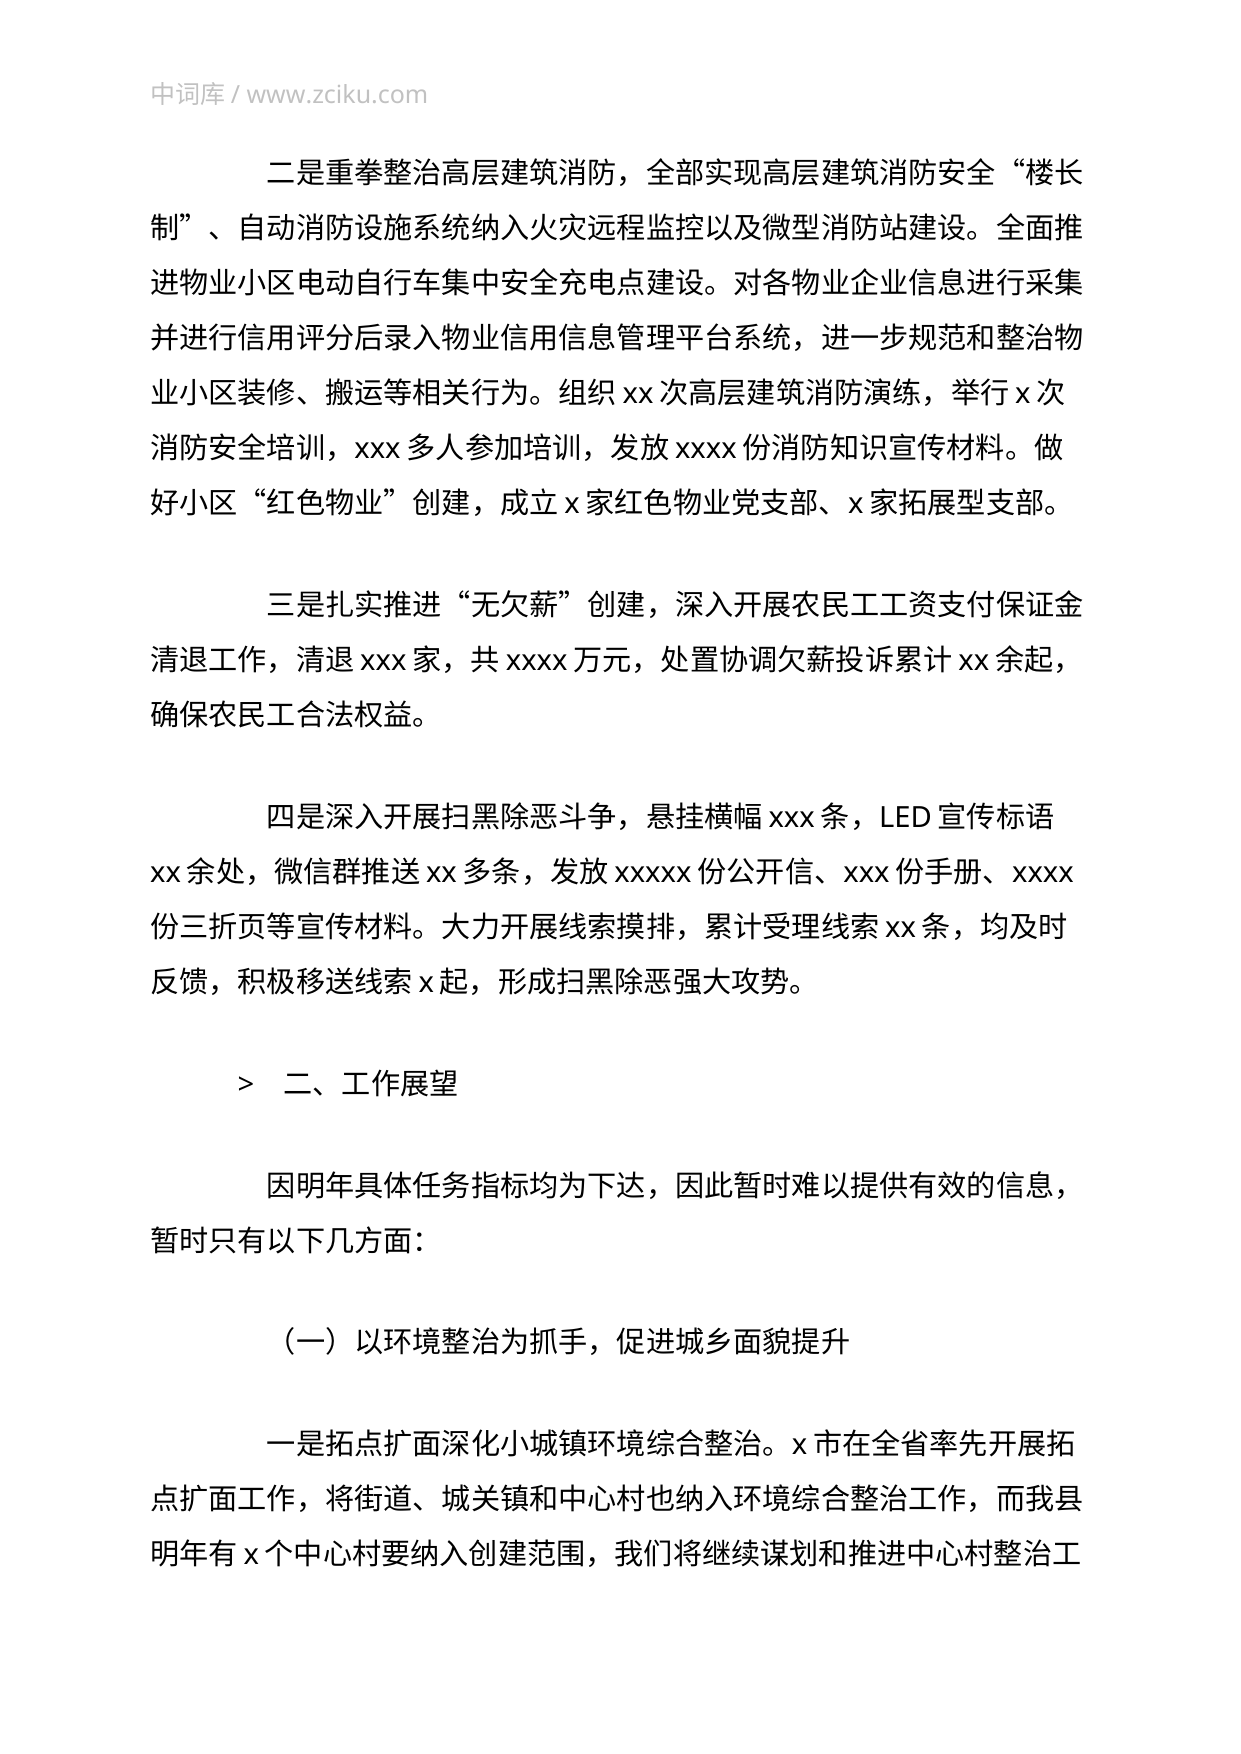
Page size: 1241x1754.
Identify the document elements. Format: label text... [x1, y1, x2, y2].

text 二是重拳整治高层建筑消防，全部实现高层建筑消防安全“楼长制”、自动消防设施系统纳入火灾远程监控以及微型消防站建设。全面推进物业小区电动自行车集中安全充电点建设。对各物业企业信息进行采集并进行信用评分后录入物业信用信息管理平台系统，进一步规范和整治物业小区装修、搬运等相关行为。组织xx次高层建筑消防演练，举行x次消防安全培训，xxx多人参加培训，发放xxxx份消防知识宣传材料。做好小区“红色物业”创建，成立x家红色物业党支部、x家拓展型支部。 [150, 150, 1090, 522]
text （一）以环境整治为抓手，促进城乡面貌提升 [150, 1319, 1090, 1361]
text 因明年具体任务指标均为下达，因此暂时难以提供有效的信息，暂时只有以下几方面： [150, 1162, 1090, 1259]
text 四是深入开展扫黑除恶斗争，悬挂横幅xxx条，LED宣传标语xx余处，微信群推送xx多条，发放xxxxx份公开信、xxx份手册、xxxx份三折页等宣传材料。大力开展线索摸排，累计受理线索xx条，均及时反馈，积极移送线索x起，形成扫黑除恶强大攻势。 [150, 793, 1090, 1001]
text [150, 1421, 1090, 1573]
text 三是扎实推进“无欠薪”创建，深入开展农民工工资支付保证金清退工作，清退xxx家，共xxxx万元，处置协调欠薪投诉累计xx余起，确保农民工合法权益。 [150, 582, 1090, 734]
text > 二、工作展望 [150, 1060, 1090, 1103]
